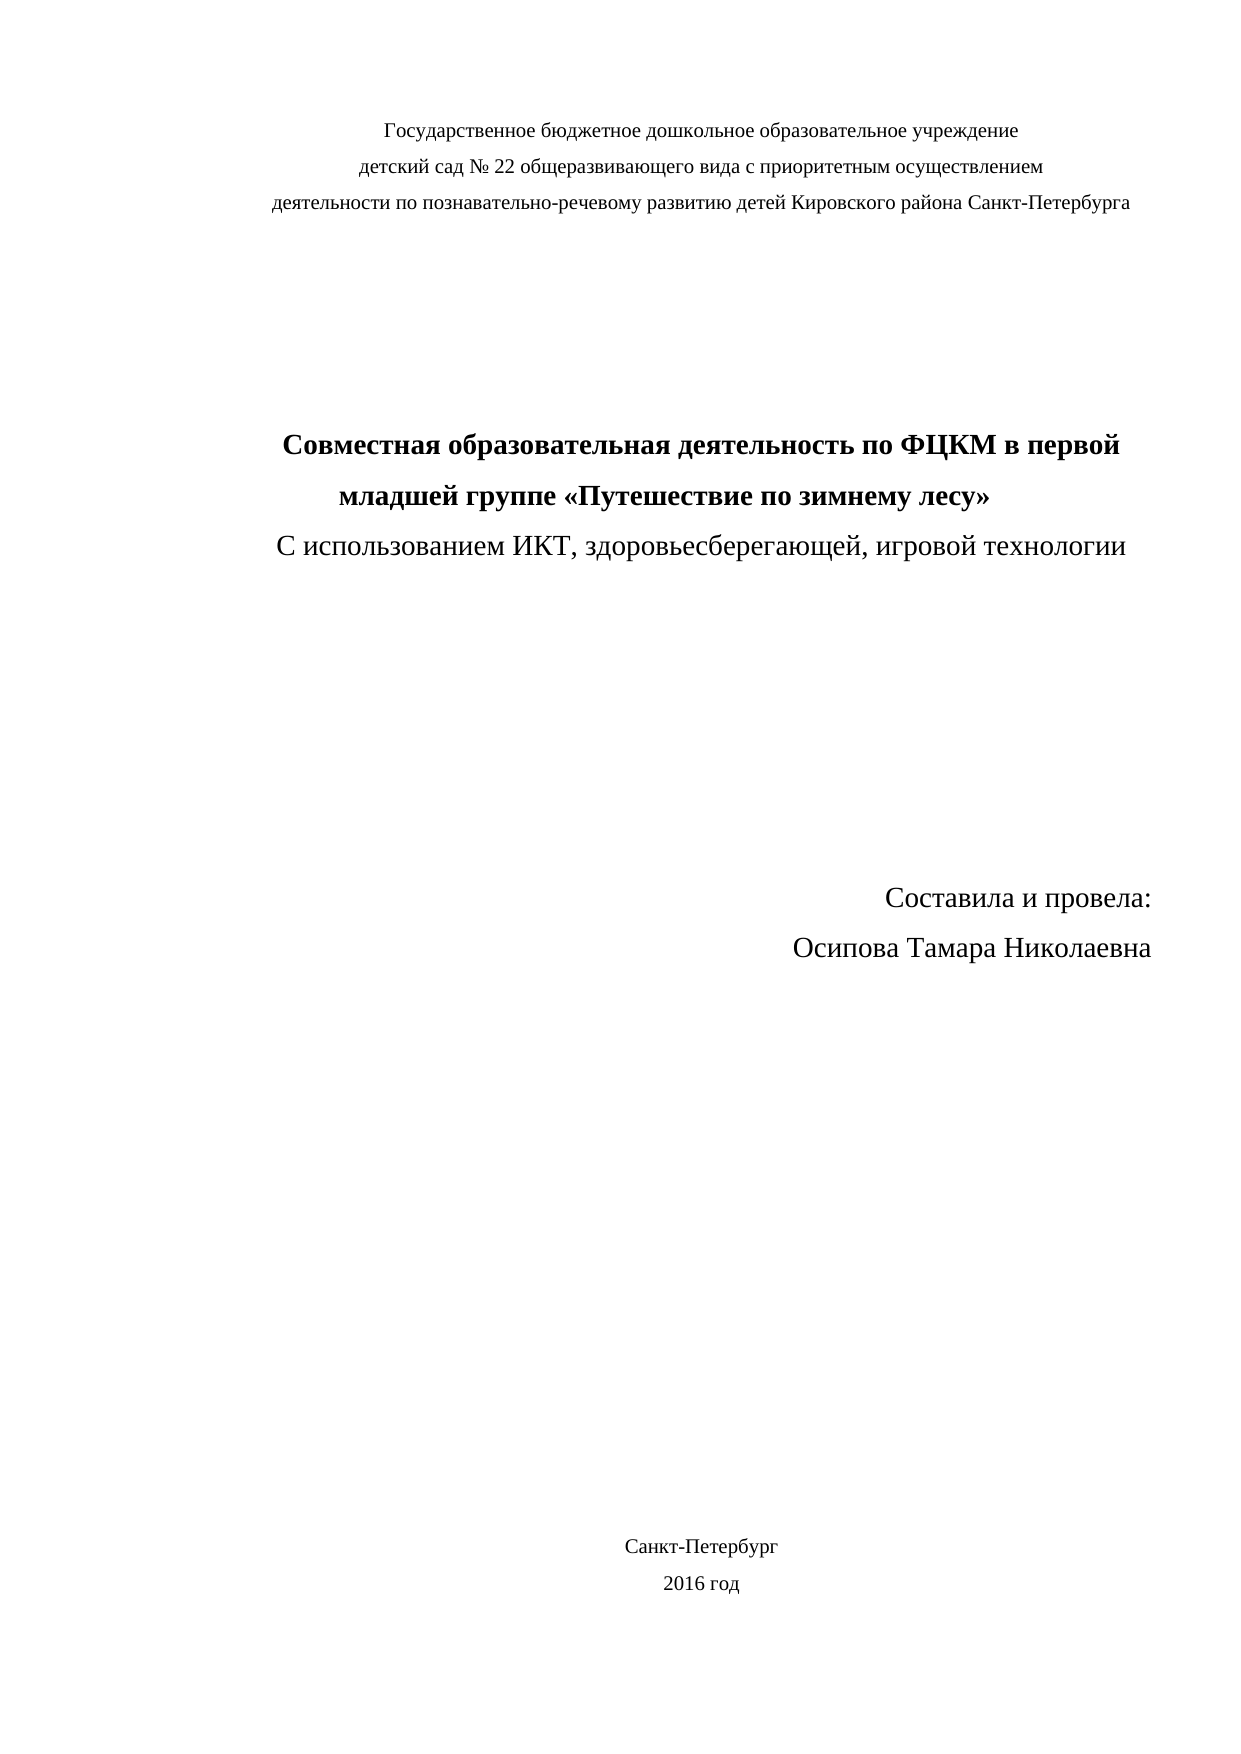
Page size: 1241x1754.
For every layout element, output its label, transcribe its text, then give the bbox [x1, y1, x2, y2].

text Совместная образовательная деятельность по ФЦКМ в первой младшей группе «Путешествие по зимнему лесу» [177, 427, 1152, 511]
text деятельности по познавательно-речевому развитию детей Кировского района Санкт-Петербурга [177, 190, 1152, 214]
text 2016 год [177, 1570, 1152, 1594]
text С использованием ИКТ, здоровьесберегающей, игровой технологии [177, 528, 1152, 562]
text Осипова Тамара Николаевна [177, 931, 1152, 964]
text Санкт-Петербург [177, 1534, 1152, 1558]
text Государственное бюджетное дошкольное образовательное учреждение [177, 118, 1152, 142]
text Составила и провела: [177, 880, 1152, 914]
text детский сад № 22 общеразвивающего вида с приоритетным осуществлением [177, 154, 1152, 178]
